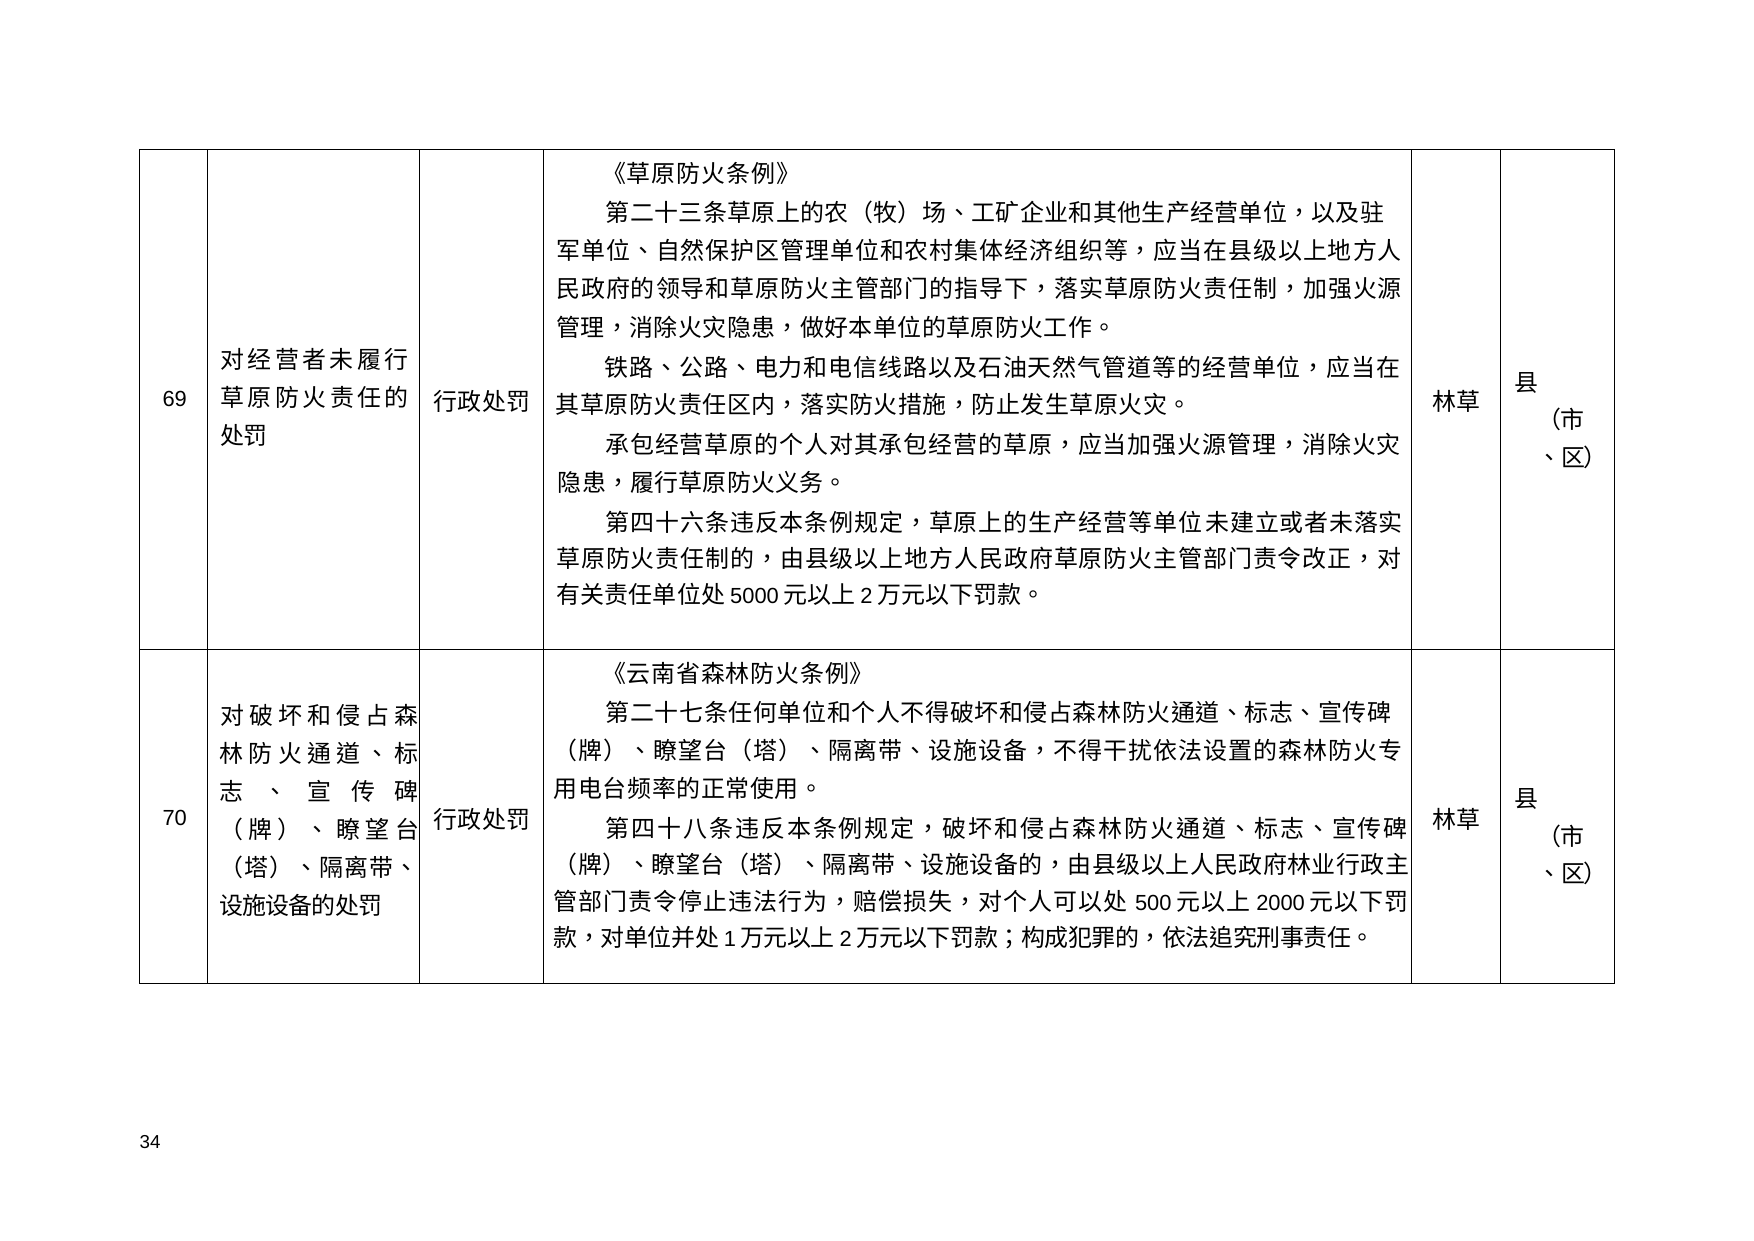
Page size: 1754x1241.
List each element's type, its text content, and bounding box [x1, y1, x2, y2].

table_header 行政处罚 [420, 150, 543, 649]
table_cell 对破坏和侵占森林防火通道、标志、宣传碑（牌）、瞭望台（塔）、隔离带、设施设备的处罚 [208, 650, 419, 983]
table_cell 行政处罚 [420, 650, 543, 983]
table_header 林草 [1412, 150, 1500, 649]
table_cell 林草 [1412, 650, 1500, 983]
table_header 69 [140, 150, 207, 649]
table_cell 70 [140, 650, 207, 983]
table_cell 县（市、区） [1501, 650, 1614, 983]
table_header 对经营者未履行草原防火责任的处罚 [208, 150, 419, 649]
table_cell 《云南省森林防火条例》 第二十七条任何单位和个人不得破坏和侵占森林防火通道、标志、宣传碑（牌）、瞭望台（塔）、隔离带、设施设备，不得干扰依法设置的森林防火专用电台频率的正常使用。 第四十八条违反本条例规定，破坏和侵占森林防火通道、标志、宣传碑（牌）、瞭望台（塔）、隔离带、设施设备的，由县级以上人民政府林业行政主管部门责令停止违法行为，赔偿损失，对个人可以处500元以上2000元以下罚款，对单位并处1万元以上2万元以下罚款；构成犯罪的，依法追究刑事责任。 [544, 650, 1411, 983]
table_header 《草原防火条例》 第二十三条草原上的农（牧）场、工矿企业和其他生产经营单位，以及驻军单位、自然保护区管理单位和农村集体经济组织等，应当在县级以上地方人民政府的领导和草原防火主管部门的指导下，落实草原防火责任制，加强火源管理，消除火灾隐患，做好本单位的草原防火工作。 铁路、公路、电力和电信线路以及石油天然气管道等的经营单位，应当在其草原防火责任区内，落实防火措施，防止发生草原火灾。 承包经营草原的个人对其承包经营的草原，应当加强火源管理，消除火灾隐患，履行草原防火义务。 第四十六条违反本条例规定，草原上的生产经营等单位未建立或者未落实草原防火责任制的，由县级以上地方人民政府草原防火主管部门责令改正，对有关责任单位处5000元以上2万元以下罚款。 [544, 150, 1411, 649]
table_header 县（市、区） [1501, 150, 1614, 649]
